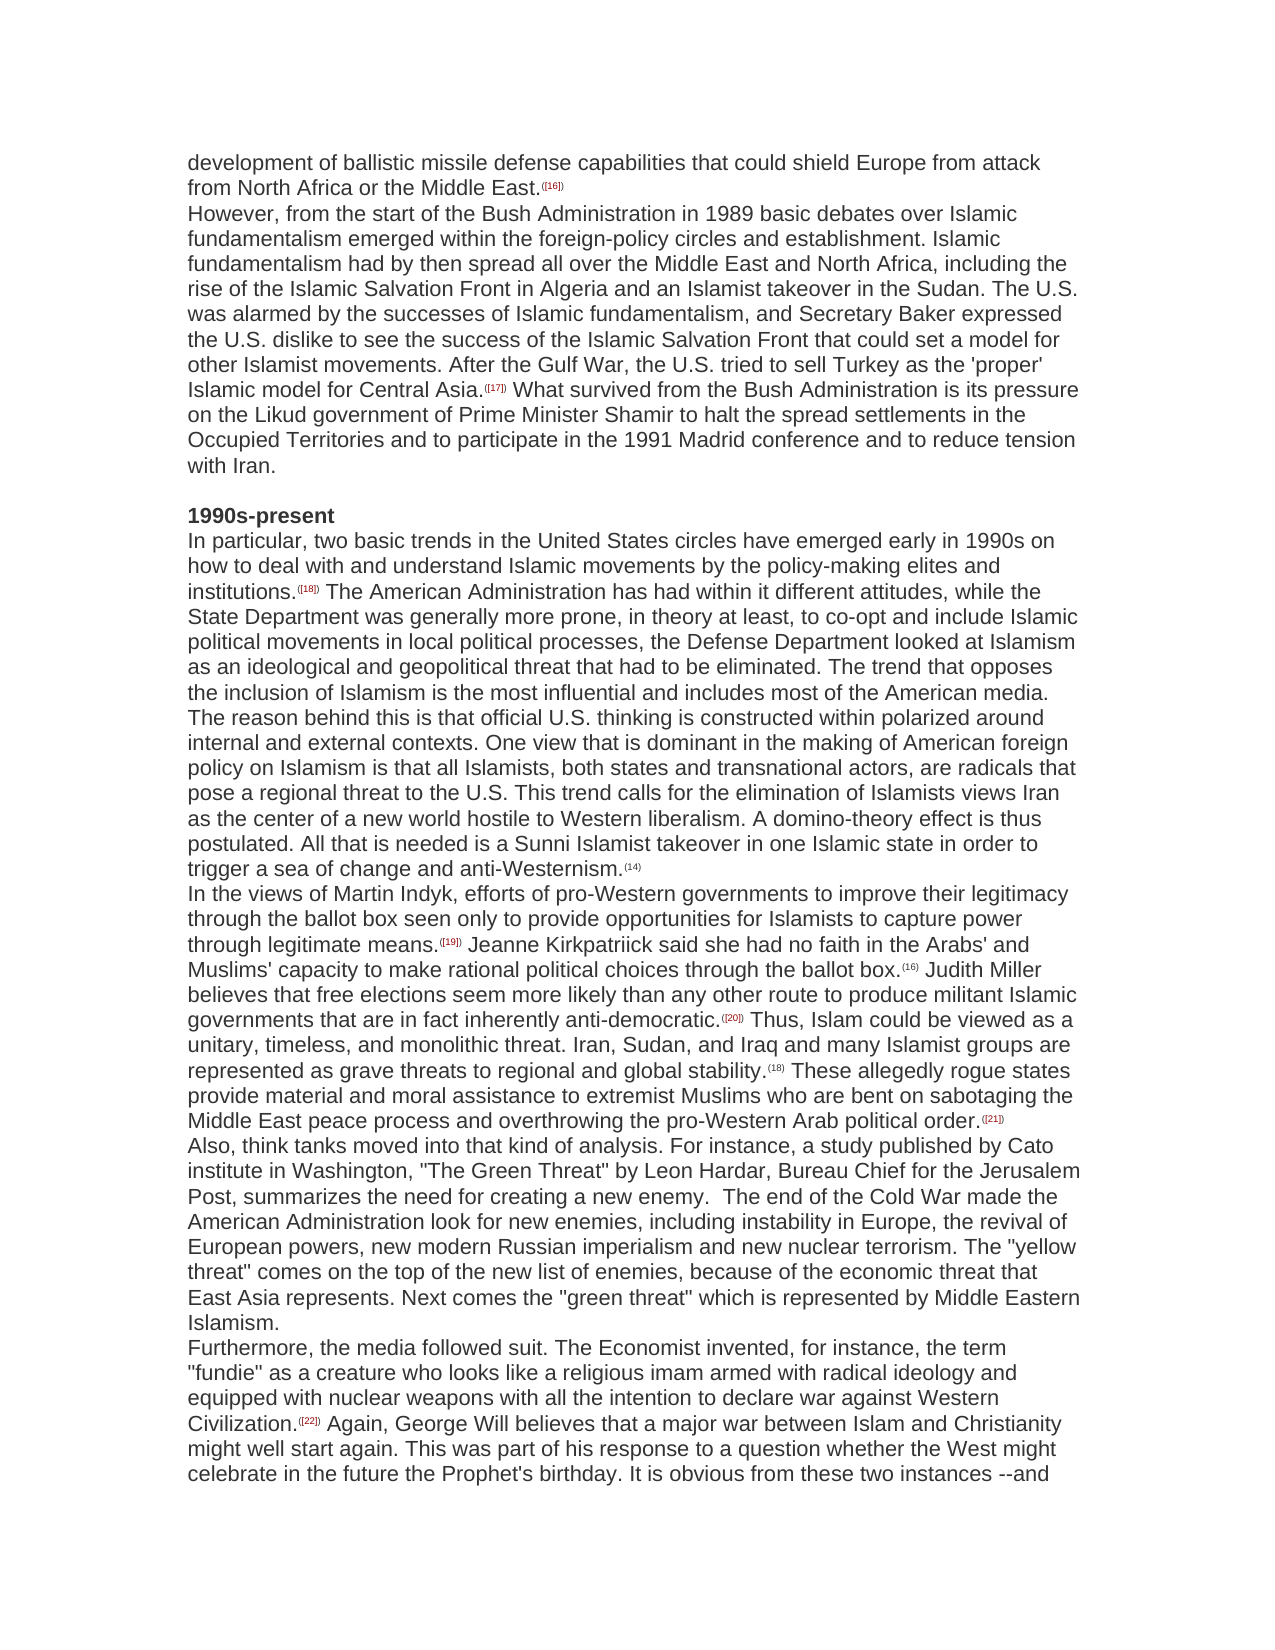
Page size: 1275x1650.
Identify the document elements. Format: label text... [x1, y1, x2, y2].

text 1990s-present [187, 503, 1087, 528]
text However, from the start of the Bush Administration in 1989 basic debates over Islamic fundamentalism emerged within the foreign-policy circles and establishment. Islamic fundamentalism had by then spread all over the Middle East and North Africa, including the rise of the Islamic Salvation Front in Algeria and an Islamist takeover in the Sudan. The U.S. was alarmed by the successes of Islamic fundamentalism, and Secretary Baker expressed the U.S. dislike to see the success of the Islamic Salvation Front that could set a model for other Islamist movements. After the Gulf War, the U.S. tried to sell Turkey as the 'proper' Islamic model for Central Asia.([17]) What survived from the Bush Administration is its pressure on the Likud government of Prime Minister Shamir to halt the spread settlements in the Occupied Territories and to participate in the 1991 Madrid conference and to reduce tension with Iran. [187, 200, 1087, 503]
text Also, think tanks moved into that kind of analysis. For instance, a study published by Cato institute in Washington, "The Green Threat" by Leon Hardar, Bureau Chief for the Jerusalem Post, summarizes the need for creating a new enemy. The end of the Cold War made the American Administration look for new enemies, including instability in Europe, the revival of European powers, new modern Russian imperialism and new nuclear terrorism. The "yellow threat" comes on the top of the new list of enemies, because of the economic threat that East Asia represents. Next comes the "green threat" which is represented by Middle Eastern Islamism. [187, 1133, 1087, 1335]
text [187, 1335, 1087, 1486]
text The reason behind this is that official U.S. thinking is constructed within polarized around internal and external contexts. One view that is dominant in the making of American foreign policy on Islamism is that all Islamists, both states and transnational actors, are radicals that pose a regional threat to the U.S. This trend calls for the elimination of Islamists views Iran as the center of a new world hostile to Western liberalism. A domino-theory effect is thus postulated. All that is needed is a Sunni Islamist takeover in one Islamic state in order to trigger a sea of change and anti-Westernism.(14) [187, 704, 1087, 881]
text In the views of Martin Indyk, efforts of pro-Western governments to improve their legitimacy through the ballot box seen only to provide opportunities for Islamists to capture power through legitimate means.([19]) Jeanne Kirkpatriick said she had no faith in the Arabs' and Muslims' capacity to make rational political choices through the ballot box.(16) Judith Miller believes that free elections seem more likely than any other route to produce militant Islamic governments that are in fact inherently anti-democratic.([20]) Thus, Islam could be viewed as a unitary, timeless, and monolithic threat. Iran, Sudan, and Iraq and many Islamist groups are represented as grave threats to regional and global stability.(18) These allegedly rogue states provide material and moral assistance to extremist Muslims who are bent on sabotaging the Middle East peace process and overthrowing the pro-Western Arab political order.([21]) [187, 881, 1087, 1133]
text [187, 150, 1087, 200]
text In particular, two basic trends in the United States circles have emerged early in 1990s on how to deal with and understand Islamic movements by the policy-making elites and institutions.([18]) The American Administration has had within it different attitudes, while the State Department was generally more prone, in theory at least, to co-opt and include Islamic political movements in local political processes, the Defense Department looked at Islamism as an ideological and geopolitical threat that had to be eliminated. The trend that opposes the inclusion of Islamism is the most influential and includes most of the American media. [187, 528, 1087, 704]
